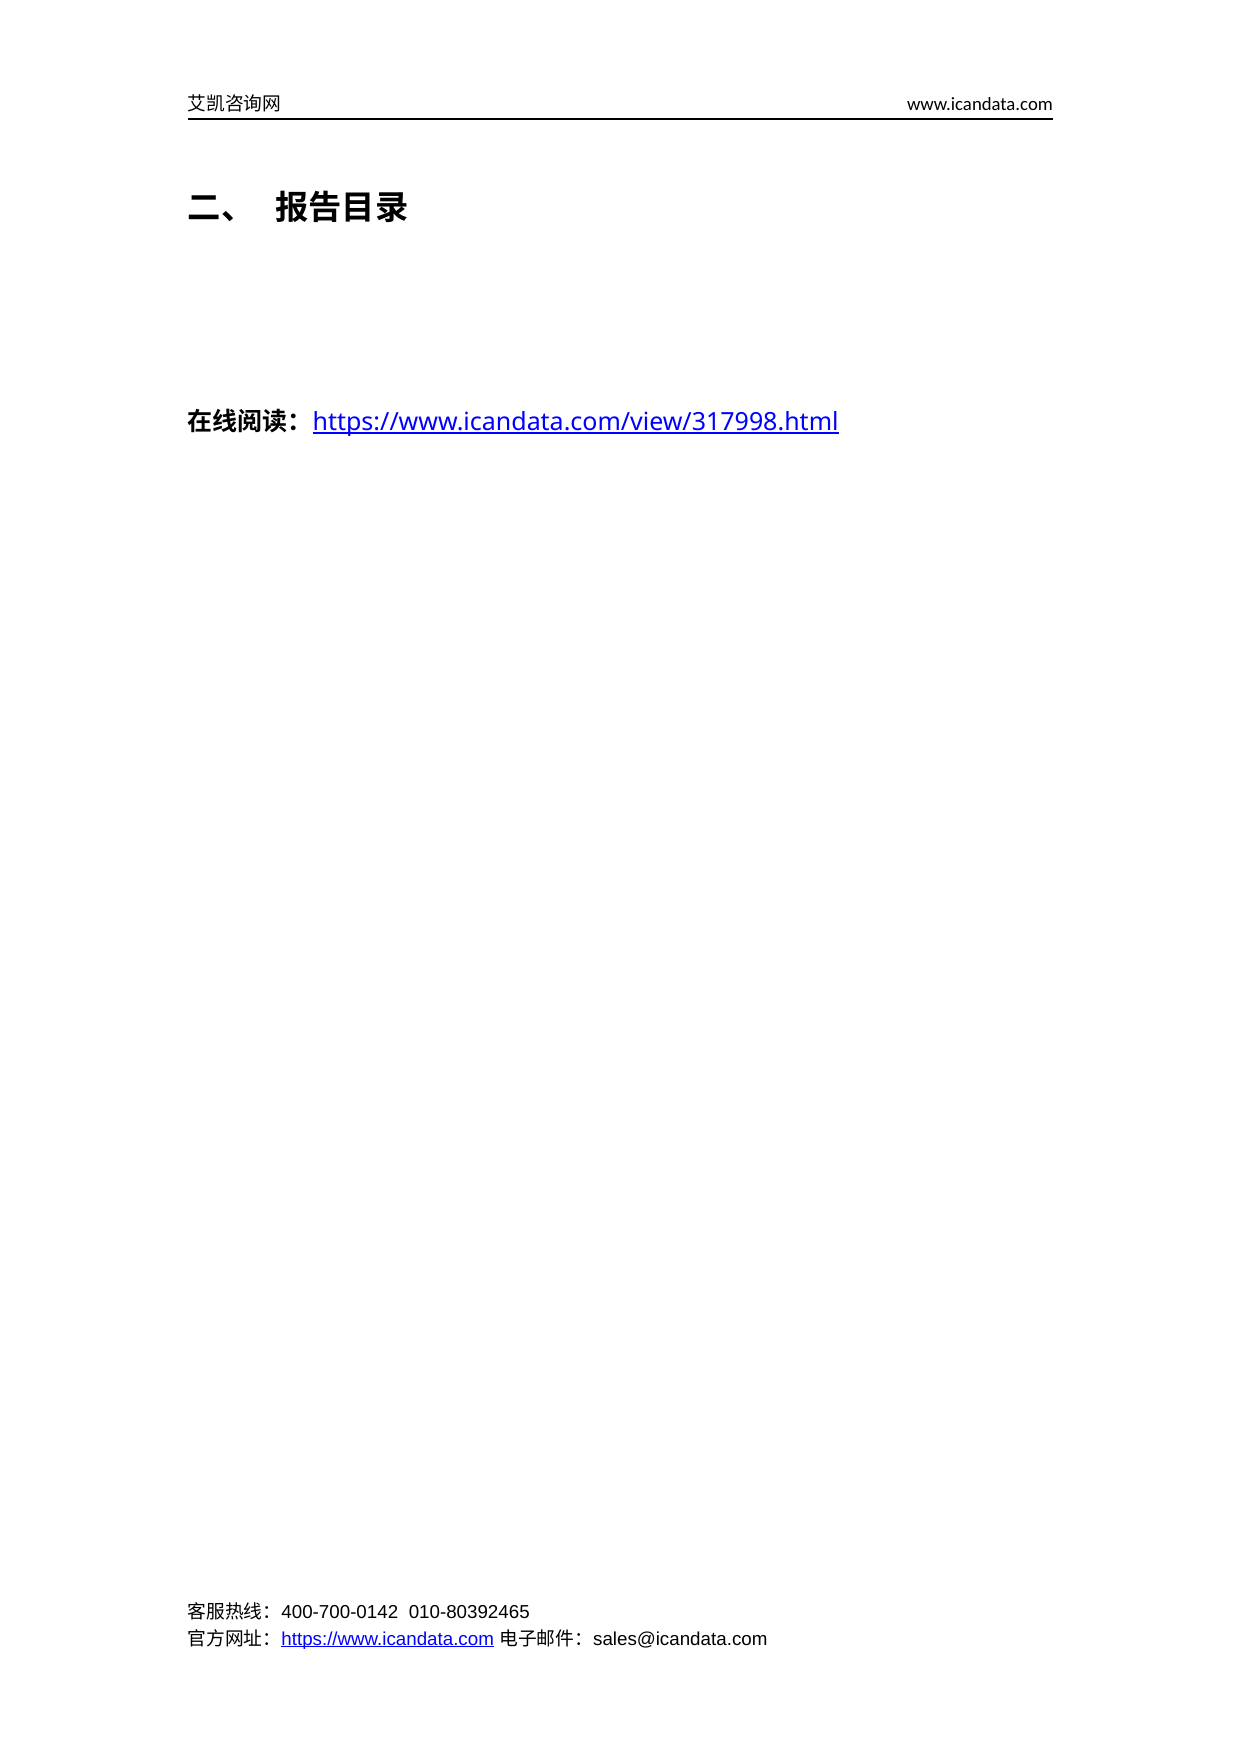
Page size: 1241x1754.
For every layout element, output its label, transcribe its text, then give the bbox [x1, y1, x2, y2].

subtitle 报告目录 [187, 172, 1053, 237]
text 在线阅读：https://www.icandata.com/view/317998.html [187, 387, 1053, 452]
